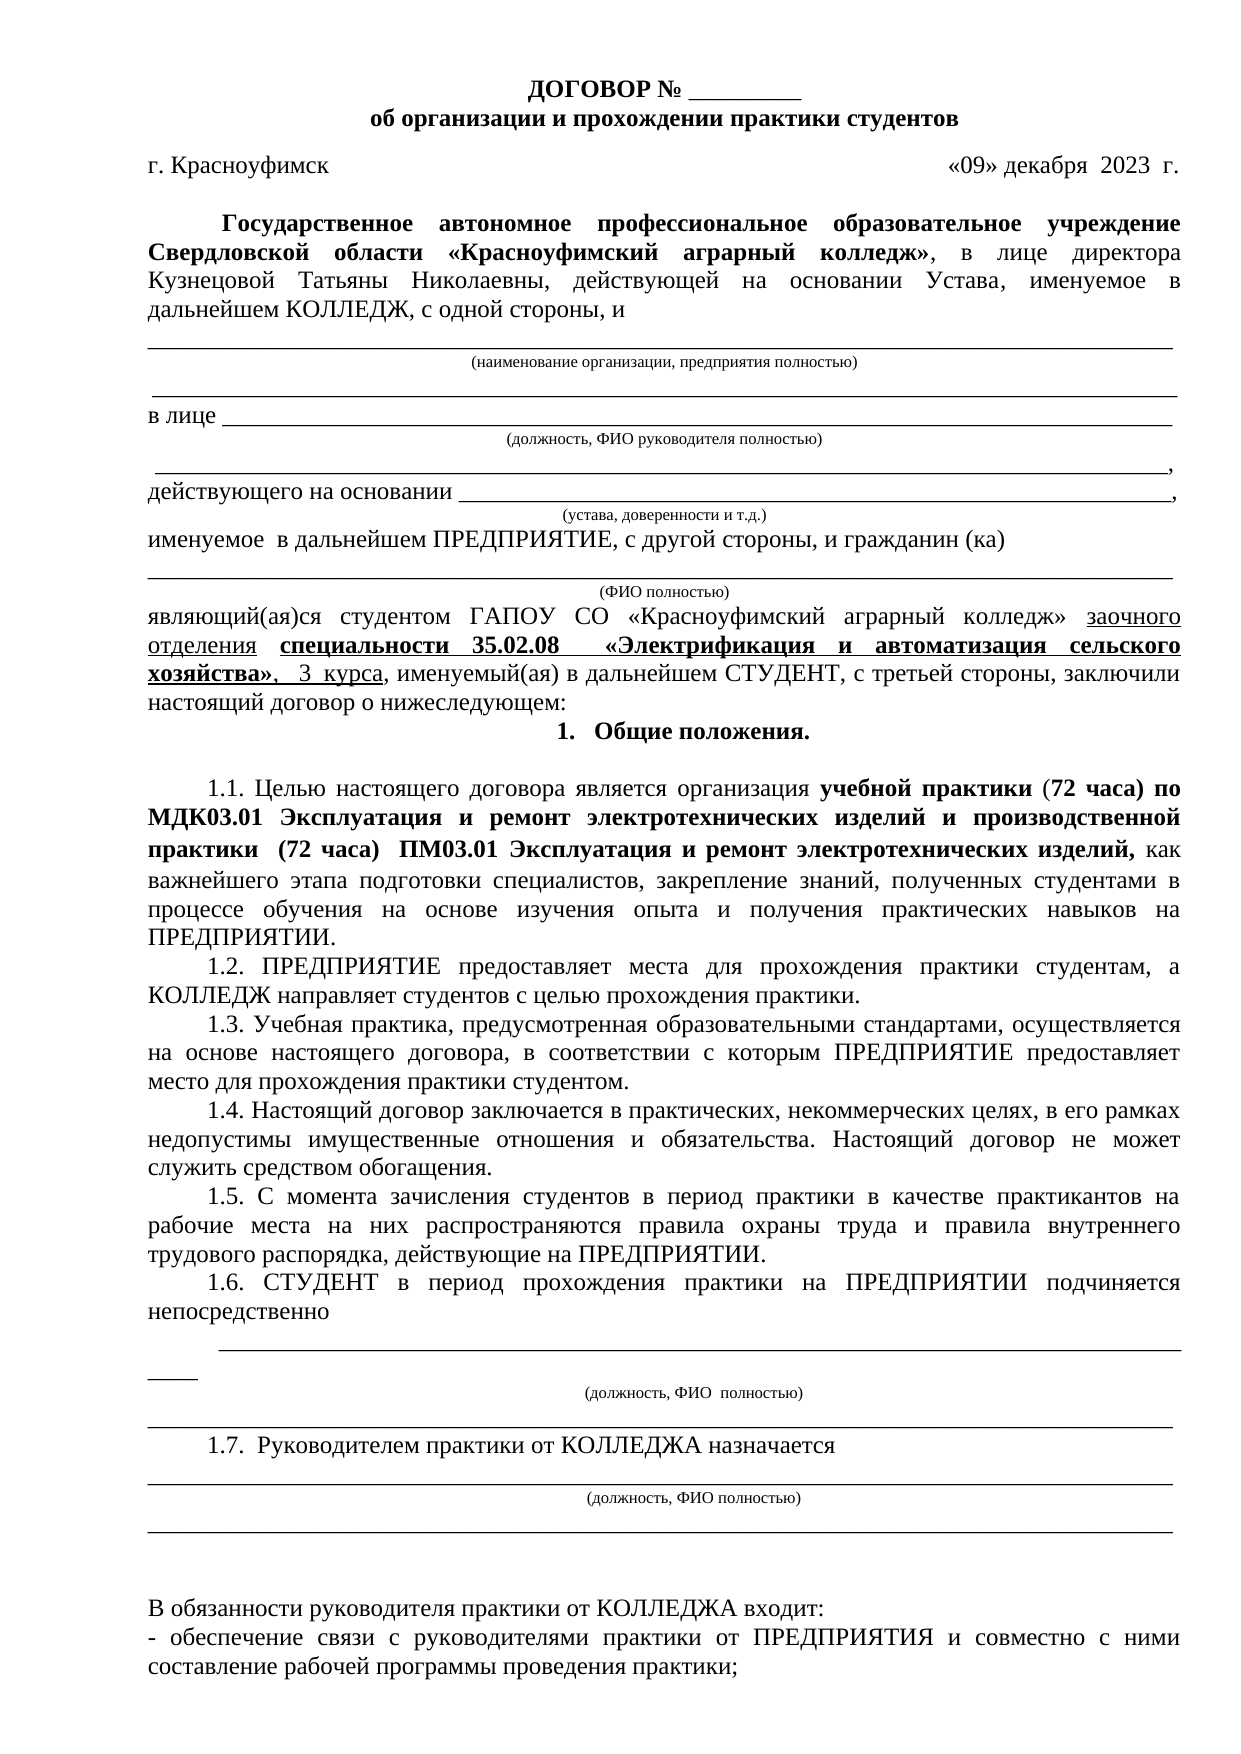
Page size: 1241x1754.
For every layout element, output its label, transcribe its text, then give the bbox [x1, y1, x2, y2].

text 1.1. Целью настоящего договора является организация учебной практики (72 часа) по МДК03.01 Эксплуатация и ремонт электротехнических изделий и производственной практики (72 часа) ПМ03.01 Эксплуатация и ремонт электротехнических изделий, как важнейшего этапа подготовки специалистов, закрепление знаний, полученных студентами в процессе обучения на основе изучения опыта и получения практических навыков на ПРЕДПРИЯТИИ. [148, 773, 1181, 951]
text (устава, доверенности и т.д.) [148, 505, 1181, 524]
text 1.3. Учебная практика, предусмотренная образовательными стандартами, осуществляется на основе настоящего договора, в соответствии с которым ПРЕДПРИЯТИЕ предоставляет место для прохождения практики студентом. [148, 1009, 1181, 1095]
text __________________________________________________________________________________ [148, 553, 1181, 582]
text _________________________________________________________________________________, [148, 448, 1181, 476]
text __________________________________________________________________________________ [148, 371, 1181, 400]
text г. Красноуфимск «09» декабря 2023 г. [148, 151, 1181, 179]
text __________________________________________________________________________________ [148, 323, 1181, 352]
text об организации и прохождении практики студентов [148, 103, 1181, 131]
text (наименование организации, предприятия полностью) [148, 352, 1181, 371]
title ДОГОВОР № _________ [148, 74, 1181, 103]
text (должность, ФИО полностью) [148, 1382, 1181, 1402]
text 1.2. ПРЕДПРИЯТИЕ предоставляет места для прохождения практики студентам, а КОЛЛЕДЖ направляет студентов с целью прохождения практики. [148, 951, 1181, 1009]
text действующего на основании _________________________________________________________, [148, 476, 1181, 505]
text (должность, ФИО руководителя полностью) [148, 428, 1181, 448]
text 1.5. С момента зачисления студентов в период практики в качестве практикантов на рабочие места на них распространяются правила охраны труда и правила внутреннего трудового распорядка, действующие на ПРЕДПРИЯТИИ. [148, 1181, 1181, 1267]
text __________________________________________________________________________________ [148, 1459, 1181, 1488]
text __________________________________________________________________________________ [148, 1402, 1181, 1430]
text __________________________________________________________________________________ [148, 1507, 1181, 1536]
text в лице ____________________________________________________________________________ [148, 400, 1181, 428]
text 1.4. Настоящий договор заключается в практических, некоммерческих целях, в его рамках недопустимы имущественные отношения и обязательства. Настоящий договор не может служить средством обогащения. [148, 1095, 1181, 1181]
text являющий(ая)ся студентом ГАПОУ СО «Красноуфимский аграрный колледж» заочного отделения специальности 35.02.08 «Электрификация и автоматизация сельского хозяйства», _3_курса, именуемый(ая) в дальнейшем СТУДЕНТ, с третьей стороны, заключили настоящий договор о нижеследующем: [148, 601, 1181, 716]
text Государственное автономное профессиональное образовательное учреждение Свердловской области «Красноуфимский аграрный колледж», в лице директора Кузнецовой Татьяны Николаевны, действующей на основании Устава, именуемое в дальнейшем КОЛЛЕДЖ, с одной стороны, и [148, 208, 1181, 323]
text 1.7. Руководителем практики от КОЛЛЕДЖА назначается [148, 1430, 1181, 1459]
text именуемое в дальнейшем ПРЕДПРИЯТИЕ, с другой стороны, и гражданин (ка) [148, 524, 1181, 553]
text - обеспечение связи с руководителями практики от ПРЕДПРИЯТИЯ и совместно с ними составление рабочей программы проведения практики; [148, 1622, 1181, 1679]
text В обязанности руководителя практики от КОЛЛЕДЖА входит: [148, 1593, 1181, 1622]
text _________________________________________________________________________________ [148, 1325, 1181, 1382]
list Общие положения. [185, 716, 1181, 745]
text 1.6. СТУДЕНТ в период прохождения практики на ПРЕДПРИЯТИИ подчиняется непосредственно [148, 1267, 1181, 1325]
text (ФИО полностью) [148, 582, 1181, 601]
text (должность, ФИО полностью) [148, 1488, 1181, 1507]
